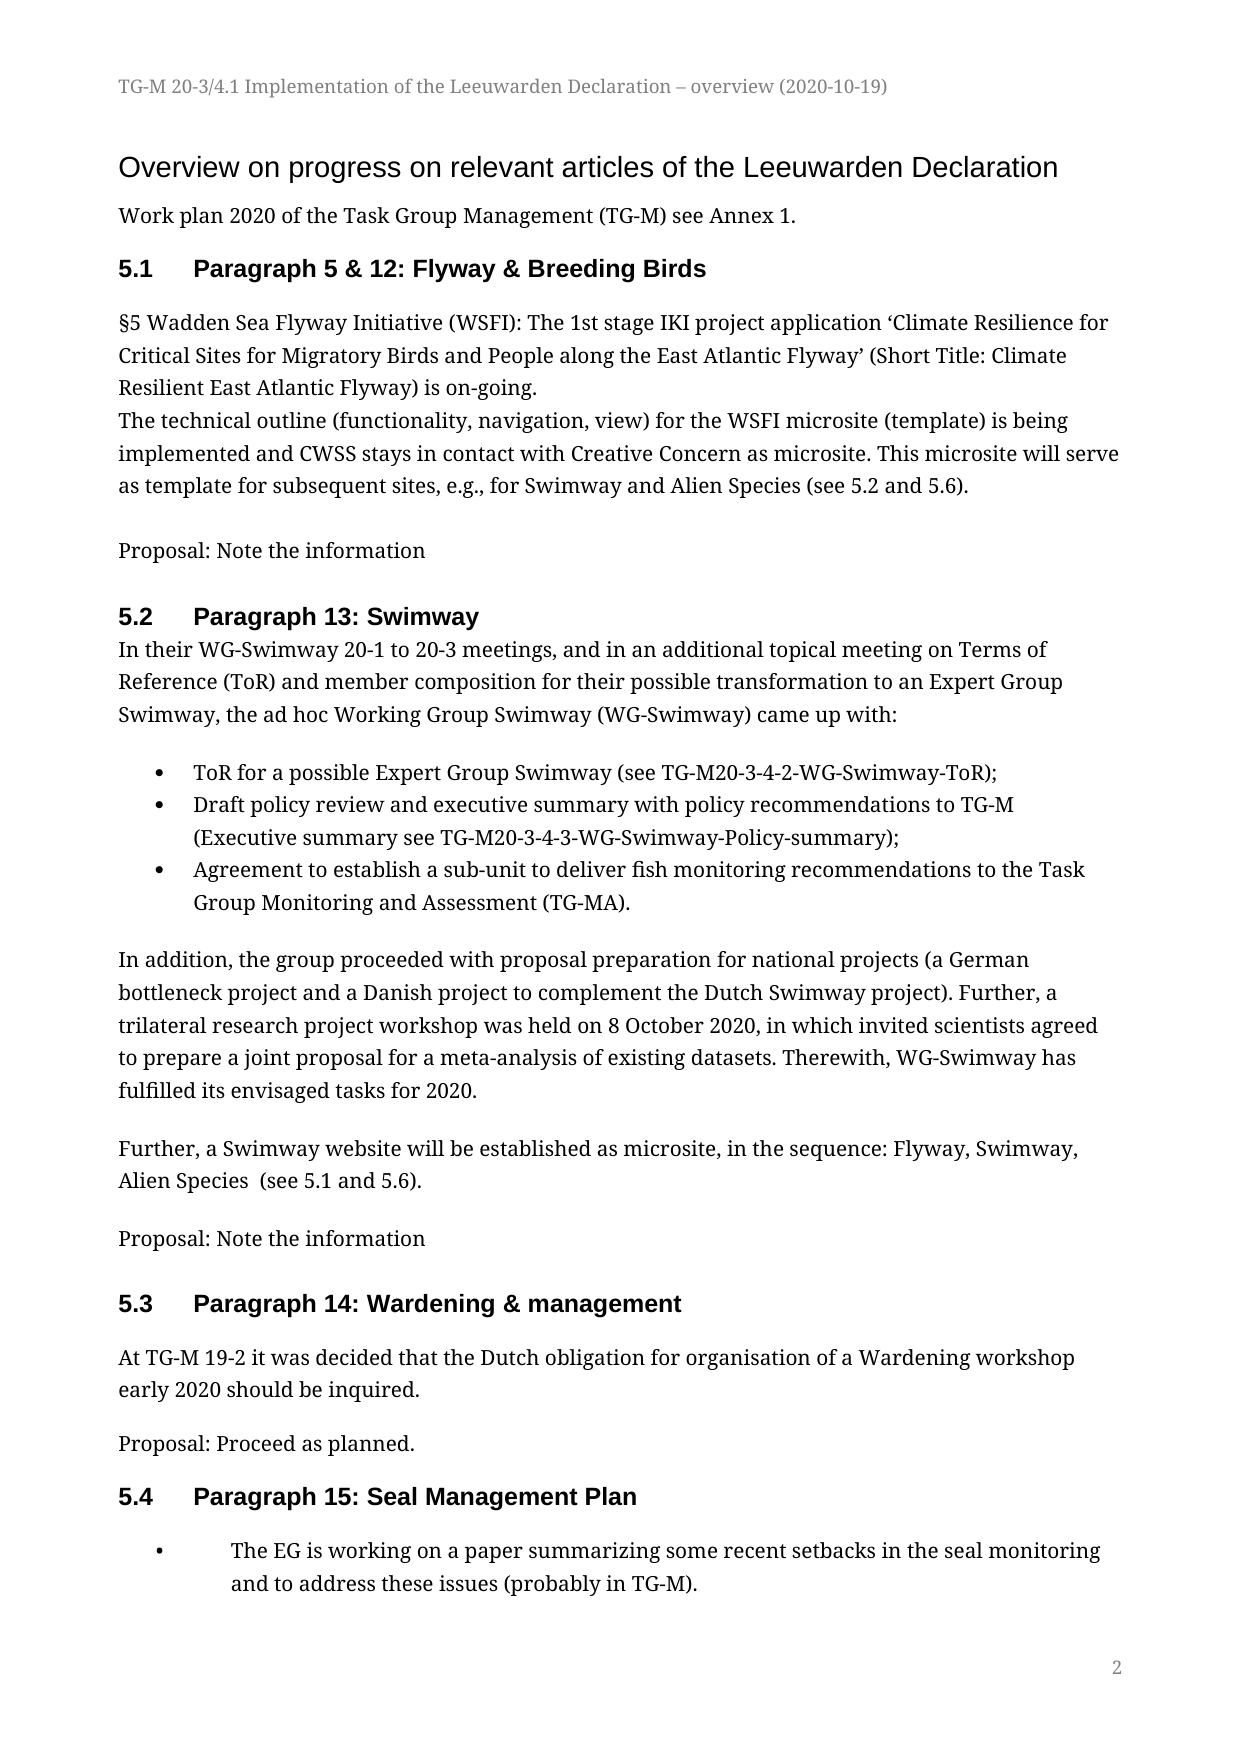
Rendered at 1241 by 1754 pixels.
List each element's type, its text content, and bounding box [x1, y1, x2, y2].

text Proposal: Note the information [118, 1224, 1122, 1252]
list Agreement to establish a sub-unit to deliver fish monitoring recommendations to the Task Group Monitoring and Assessment (TG-MA). [156, 855, 1122, 916]
text The technical outline (functionality, navigation, view) for the WSFI microsite (template) is being implemented and CWSS stays in contact with Creative Concern as microsite. This microsite will serve as template for subsequent sites, e.g., for Swimway and Alien Species (see 5.2 and 5.6). [118, 406, 1122, 500]
list Draft policy review and executive summary with policy recommendations to TG-M (Executive summary see TG-M20-3-4-3-WG-Swimway-Policy-summary); [156, 790, 1122, 851]
text 5.2 Paragraph 13: Swimway [118, 602, 1122, 631]
text 5.3 Paragraph 14: Wardening & management [118, 1289, 1122, 1318]
list ToR for a possible Expert Group Swimway (see TG-M20-3-4-2-WG-Swimway-ToR); [156, 758, 1122, 786]
subtitle Overview on progress on relevant articles of the Leeuwarden Declaration [118, 150, 1122, 183]
list The EG is working on a paper summarizing some recent setbacks in the seal monitoring and to address these issues (probably in TG-M). [156, 1536, 1122, 1597]
text 5.1 Paragraph 5 & 12: Flyway & Breeding Birds [118, 254, 1122, 283]
text Proposal: Note the information [118, 537, 1122, 565]
text 5.4 Paragraph 15: Seal Management Plan [118, 1482, 1122, 1511]
text §5 Wadden Sea Flyway Initiative (WSFI): The 1st stage IKI project application ‘Climate Resilience for Critical Sites for Migratory Birds and People along the East Atlantic Flyway’ (Short Title: Climate Resilient East Atlantic Flyway) is on-going. [118, 308, 1122, 402]
text Proposal: Proceed as planned. [118, 1429, 1122, 1457]
text In addition, the group proceeded with proposal preparation for national projects (a German bottleneck project and a Danish project to complement the Dutch Swimway project). Further, a trilateral research project workshop was held on 8 October 2020, in which invited scientists agreed to prepare a joint proposal for a meta-analysis of existing datasets. Therewith, WG-Swimway has fulfilled its envisaged tasks for 2020. [118, 946, 1122, 1104]
text Further, a Swimway website will be established as microsite, in the sequence: Flyway, Swimway, Alien Species (see 5.1 and 5.6). [118, 1134, 1122, 1195]
text At TG-M 19-2 it was decided that the Dutch obligation for organisation of a Wardening workshop early 2020 should be inquired. [118, 1343, 1122, 1404]
text Work plan 2020 of the Task Group Management (TG-M) see Annex 1. [118, 201, 1122, 229]
text In their WG-Swimway 20-1 to 20-3 meetings, and in an additional topical meeting on Terms of Reference (ToR) and member composition for their possible transformation to an Expert Group Swimway, the ad hoc Working Group Swimway (WG-Swimway) came up with: [118, 635, 1122, 728]
